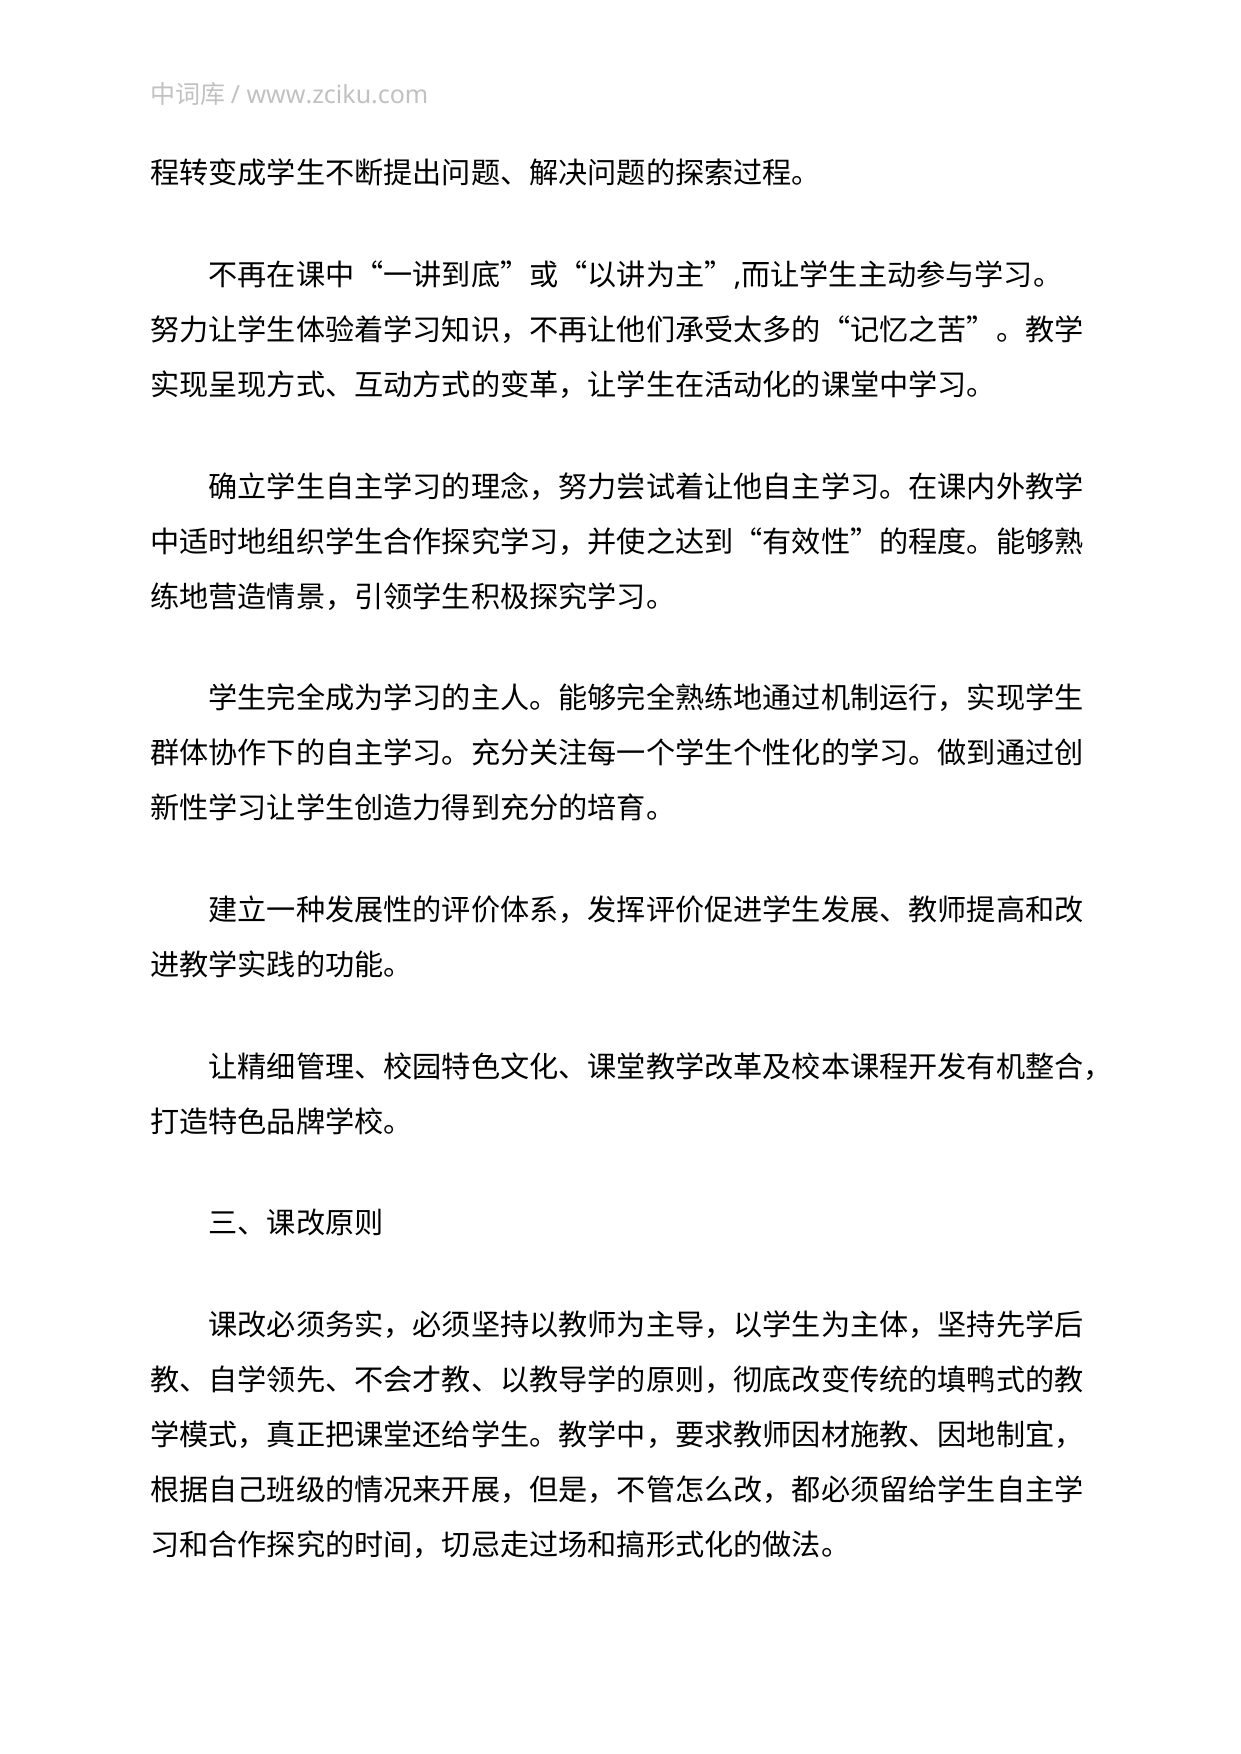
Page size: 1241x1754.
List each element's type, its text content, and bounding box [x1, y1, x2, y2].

text 学生完全成为学习的主人。能够完全熟练地通过机制运行，实现学生群体协作下的自主学习。充分关注每一个学生个性化的学习。做到通过创新性学习让学生创造力得到充分的培育。 [150, 675, 1090, 827]
text 课改必须务实，必须坚持以教师为主导，以学生为主体，坚持先学后教、自学领先、不会才教、以教导学的原则，彻底改变传统的填鸭式的教学模式，真正把课堂还给学生。教学中，要求教师因材施教、因地制宜，根据自己班级的情况来开展，但是，不管怎么改，都必须留给学生自主学习和合作探究的时间，切忌走过场和搞形式化的做法。 [150, 1302, 1090, 1563]
text 三、课改原则 [150, 1200, 1090, 1242]
text 让精细管理、校园特色文化、课堂教学改革及校本课程开发有机整合，打造特色品牌学校。 [150, 1043, 1090, 1140]
text 建立一种发展性的评价体系，发挥评价促进学生发展、教师提高和改进教学实践的功能。 [150, 887, 1090, 984]
text 不再在课中“一讲到底”或“以讲为主”,而让学生主动参与学习。努力让学生体验着学习知识，不再让他们承受太多的“记忆之苦”。教学实现呈现方式、互动方式的变革，让学生在活动化的课堂中学习。 [150, 252, 1090, 404]
text 确立学生自主学习的理念，努力尝试着让他自主学习。在课内外教学中适时地组织学生合作探究学习，并使之达到“有效性”的程度。能够熟练地营造情景，引领学生积极探究学习。 [150, 463, 1090, 616]
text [150, 150, 1090, 192]
